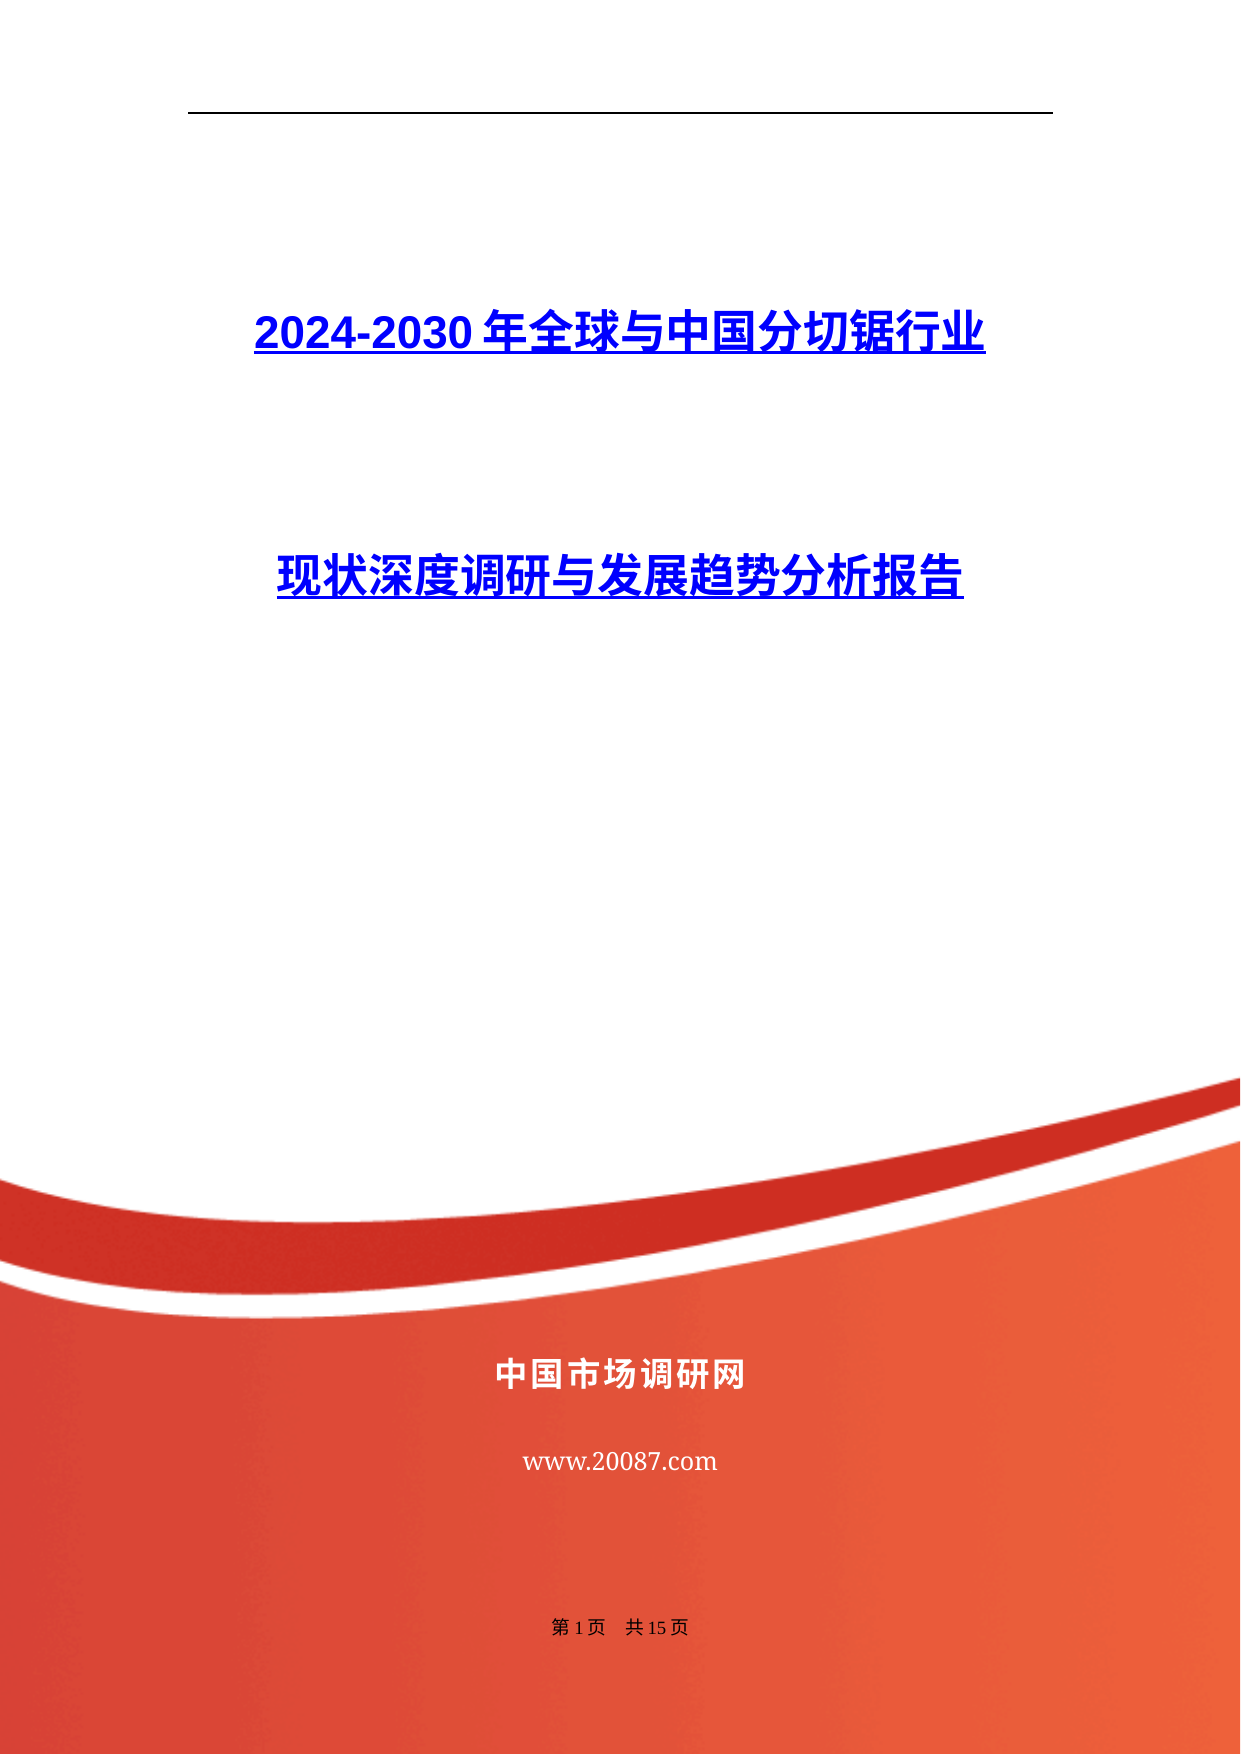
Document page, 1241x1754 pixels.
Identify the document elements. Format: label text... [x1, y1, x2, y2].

table_header 2024-2030年全球与中国分切锯行业现状深度调研与发展趋势分析报告 [188, 207, 1053, 773]
text www.20087.com [187, 1428, 1053, 1493]
picture [0, 1006, 1241, 1754]
subtitle 中国市场调研网 [187, 1339, 1053, 1404]
